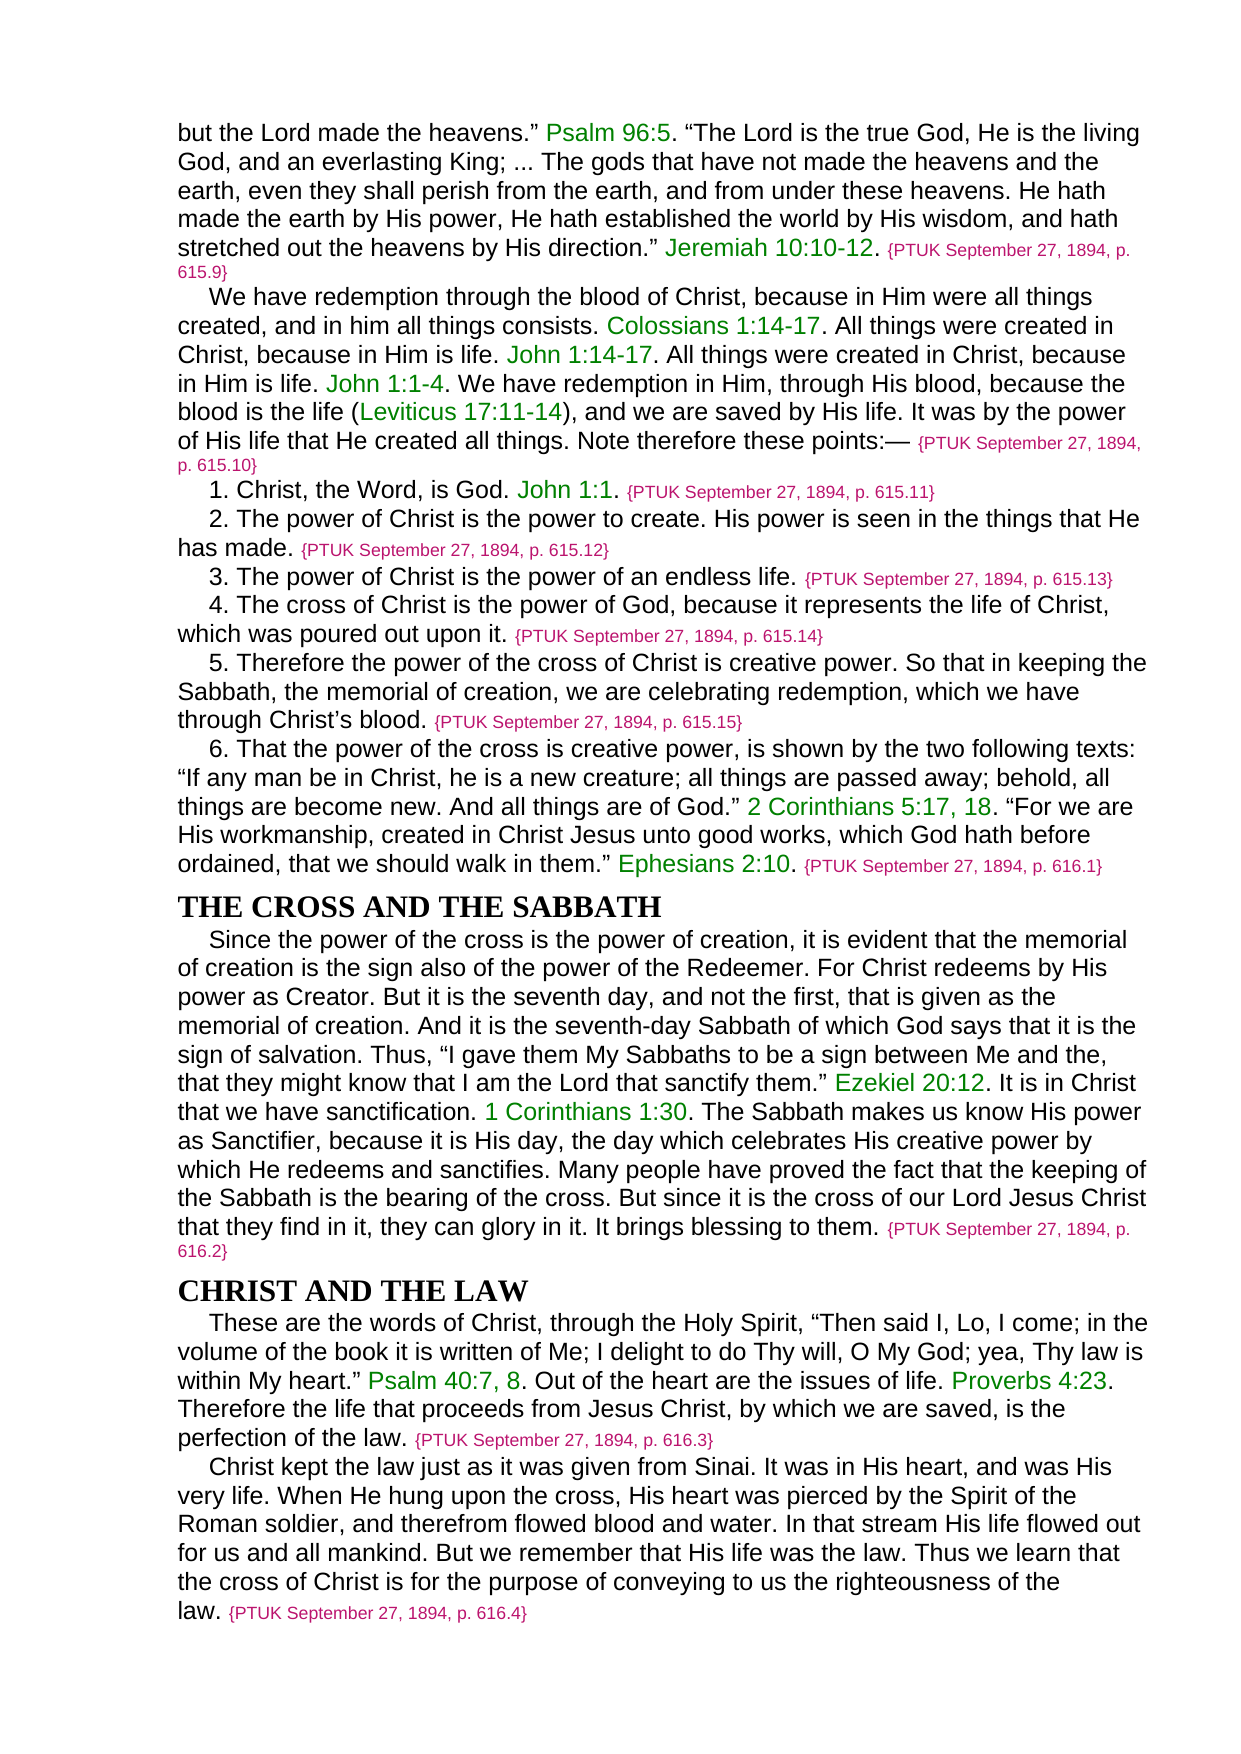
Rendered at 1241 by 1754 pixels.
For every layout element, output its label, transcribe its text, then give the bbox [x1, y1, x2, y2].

text We have redemption through the blood of Christ, because in Him were all things created, and in him all things consists. Colossians 1:14-17. All things were created in Christ, because in Him is life. John 1:14-17. All things were created in Christ, because in Him is life. John 1:1-4. We have redemption in Him, through His blood, because the blood is the life (Leviticus 17:11-14), and we are saved by His life. It was by the power of His life that He created all things. Note therefore these points:— {PTUK September 27, 1894, p. 615.10} [177, 282, 1152, 475]
text 5. Therefore the power of the cross of Christ is creative power. So that in keeping the Sabbath, the memorial of creation, we are celebrating redemption, which we have through Christ’s blood. {PTUK September 27, 1894, p. 615.15} [177, 648, 1152, 734]
text 3. The power of Christ is the power of an endless life. {PTUK September 27, 1894, p. 615.13} [177, 561, 1152, 590]
text 4. The cross of Christ is the power of God, because it represents the life of Christ, which was poured out upon it. {PTUK September 27, 1894, p. 615.14} [177, 590, 1152, 648]
text 2. The power of Christ is the power to create. His power is seen in the things that He has made. {PTUK September 27, 1894, p. 615.12} [177, 504, 1152, 561]
text CHRIST AND THE LAW [177, 1261, 1152, 1308]
text Since the power of the cross is the power of creation, it is evident that the memorial of creation is the sign also of the power of the Redeemer. For Christ redeems by His power as Creator. But it is the seventh day, and not the first, that is given as the memorial of creation. And it is the seventh-day Sabbath of which God says that it is the sign of salvation. Thus, “I gave them My Sabbaths to be a sign between Me and the, that they might know that I am the Lord that sanctify them.” Ezekiel 20:12. It is in Christ that we have sanctification. 1 Corinthians 1:30. The Sabbath makes us know His power as Sanctifier, because it is His day, the day which celebrates His creative power by which He redeems and sanctifies. Many people have proved the fact that the keeping of the Sabbath is the bearing of the cross. But since it is the cross of our Lord Jesus Christ that they find in it, they can glory in it. It brings blessing to them. {PTUK September 27, 1894, p. 616.2} [177, 924, 1152, 1261]
text Christ kept the law just as it was given from Sinai. It was in His heart, and was His very life. When He hung upon the cross, His heart was pierced by the Spirit of the Roman soldier, and therefrom flowed blood and water. In that stream His life flowed out for us and all mankind. But we remember that His life was the law. Thus we learn that the cross of Christ is for the purpose of conveying to us the righteousness of the law. {PTUK September 27, 1894, p. 616.4} [177, 1452, 1152, 1624]
text 6. That the power of the cross is creative power, is shown by the two following texts: “If any man be in Christ, he is a new creature; all things are passed away; behold, all things are become new. And all things are of God.” 2 Corinthians 5:17, 18. “For we are His workmanship, created in Christ Jesus unto good works, which God hath before ordained, that we should walk in them.” Ephesians 2:10. {PTUK September 27, 1894, p. 616.1} [177, 734, 1152, 878]
text 1. Christ, the Word, is God. John 1:1. {PTUK September 27, 1894, p. 615.11} [177, 475, 1152, 504]
text These are the words of Christ, through the Holy Spirit, “Then said I, Lo, I come; in the volume of the book it is written of Me; I delight to do Thy will, O My God; yea, Thy law is within My heart.” Psalm 40:7, 8. Out of the heart are the issues of life. Proverbs 4:23. Therefore the life that proceeds from Jesus Christ, by which we are saved, is the perfection of the law. {PTUK September 27, 1894, p. 616.3} [177, 1308, 1152, 1452]
text THE CROSS AND THE SABBATH [177, 878, 1152, 924]
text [177, 118, 1152, 282]
